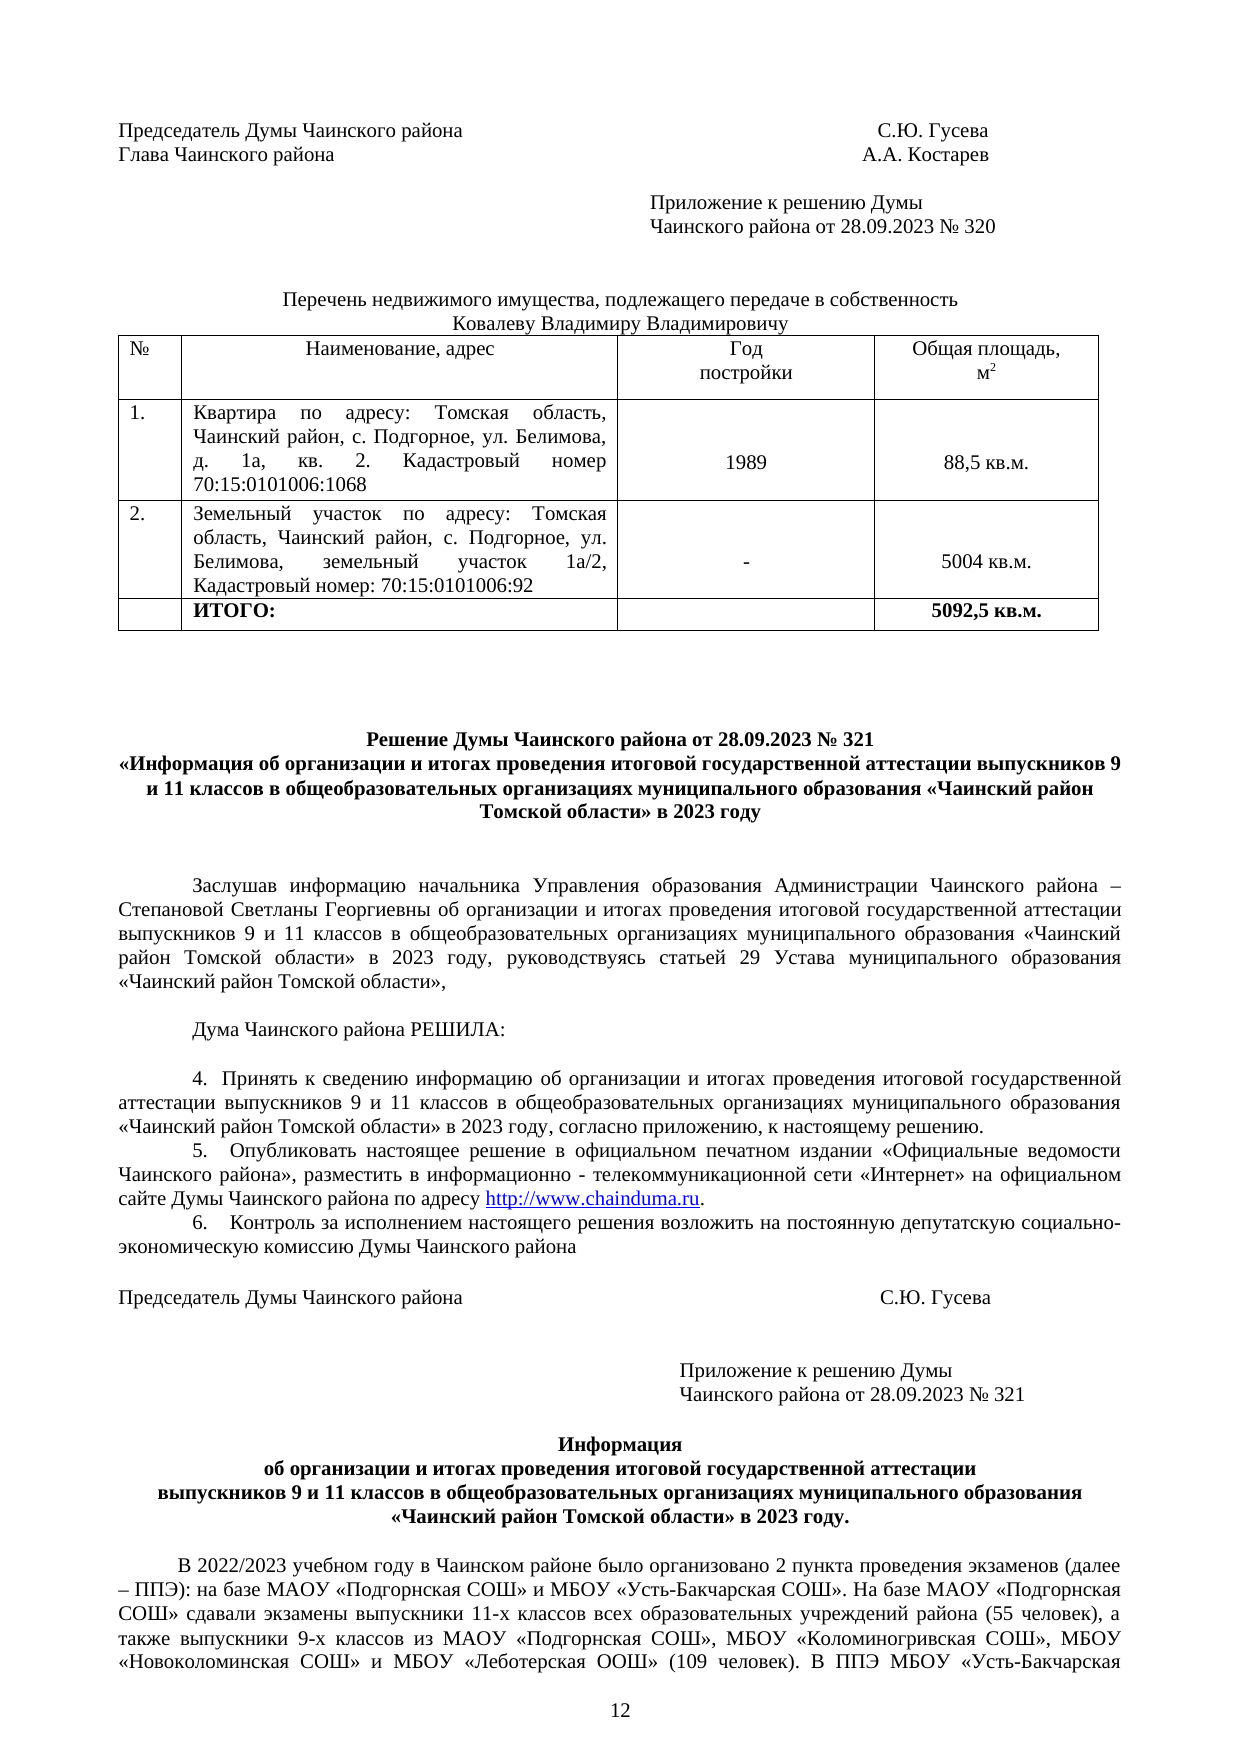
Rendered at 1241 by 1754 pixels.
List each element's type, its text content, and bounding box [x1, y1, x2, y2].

table_cell Земельный участок по адресу: Томская область, , с. Подгорное, ул. Белимова, земельный участок 1а/2, Кадастровый номер: 70:15:0101006:92 [182, 501, 617, 597]
text Информация [118, 1432, 1122, 1456]
table_cell Квартира по адресу: Томская область, , с. Подгорное, ул. Белимова, д. 1а, кв. 2. Кадастровый номер 70:15:0101006:1068 [182, 400, 617, 500]
table_header Общая площадь, м2 [875, 336, 1098, 399]
table_cell 5092,5 кв.м. [875, 599, 1098, 630]
list Опубликовать настоящее решение в официальном печатном издании «Официальные ведомости Чаинского района», разместить в информационно - телекоммуникационной сети «Интернет» на официальном сайте Думы Чаинского района по адресу http://www.chainduma.ru. [118, 1138, 1122, 1210]
table_cell 2. [119, 501, 181, 597]
table_cell 88,5 кв.м. [875, 400, 1098, 500]
text Чаинского района от 28.09.2023 № 321 [679, 1382, 1122, 1406]
table_cell ИТОГО: [182, 599, 617, 630]
list Принять к сведению информацию об организации и итогах проведения итоговой государственной аттестации выпускников 9 и 11 классов в общеобразовательных организациях муниципального образования «Чаинский район Томской области» в 2023 году, согласно приложению, к настоящему решению. [118, 1066, 1122, 1138]
text Решение Думы Чаинского района от 28.09.2023 № 321 [118, 727, 1122, 751]
table_cell [618, 599, 874, 630]
text Чаинского района от 28.09.2023 № 320 [650, 214, 1122, 238]
table_cell [119, 599, 181, 630]
text Председатель Думы Чаинского района С.Ю. Гусева [118, 118, 1122, 142]
table_header Наименование, адрес [182, 336, 617, 399]
text Ковалеву Владимиру Владимировичу [118, 311, 1123, 335]
text «Информация об организации и итогах проведения итоговой государственной аттестации выпускников 9 и 11 классов в общеобразовательных организациях муниципального образования «Чаинский район Томской области» в 2023 году [118, 751, 1122, 823]
text Заслушав информацию начальника Управления образования Администрации Чаинского района – Степановой Светланы Георгиевны об организации и итогах проведения итоговой государственной аттестации выпускников 9 и 11 классов в общеобразовательных организациях муниципального образования «Чаинский район Томской области» в 2023 году, руководствуясь статьей 29 Устава муниципального образования «Чаинский район Томской области», [118, 873, 1122, 993]
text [118, 1553, 1122, 1673]
table_cell 1989 [618, 400, 874, 500]
table_cell - [618, 501, 874, 597]
text Дума Чаинского района РЕШИЛА: [118, 1017, 1122, 1041]
table_cell 1. [119, 400, 181, 500]
table_header № [119, 336, 181, 399]
table_header Год постройки [618, 336, 874, 399]
text Глава Чаинского района А.А. Костарев [118, 142, 1122, 166]
text об организации и итогах проведения итоговой государственной аттестации [118, 1456, 1122, 1480]
text Перечень недвижимого имущества, подлежащего передаче в собственность [118, 287, 1123, 311]
text Председатель Думы Чаинского района С.Ю. Гусева [118, 1285, 1122, 1309]
text Приложение к решению Думы [650, 190, 1122, 214]
text выпускников 9 и 11 классов в общеобразовательных организациях муниципального образования «Чаинский район Томской области» в 2023 году. [118, 1480, 1122, 1528]
table_cell 5004 кв.м. [875, 501, 1098, 597]
text Приложение к решению Думы [679, 1358, 1122, 1382]
list Контроль за исполнением настоящего решения возложить на постоянную депутатскую социально-экономическую комиссию Думы Чаинского района [118, 1210, 1122, 1258]
